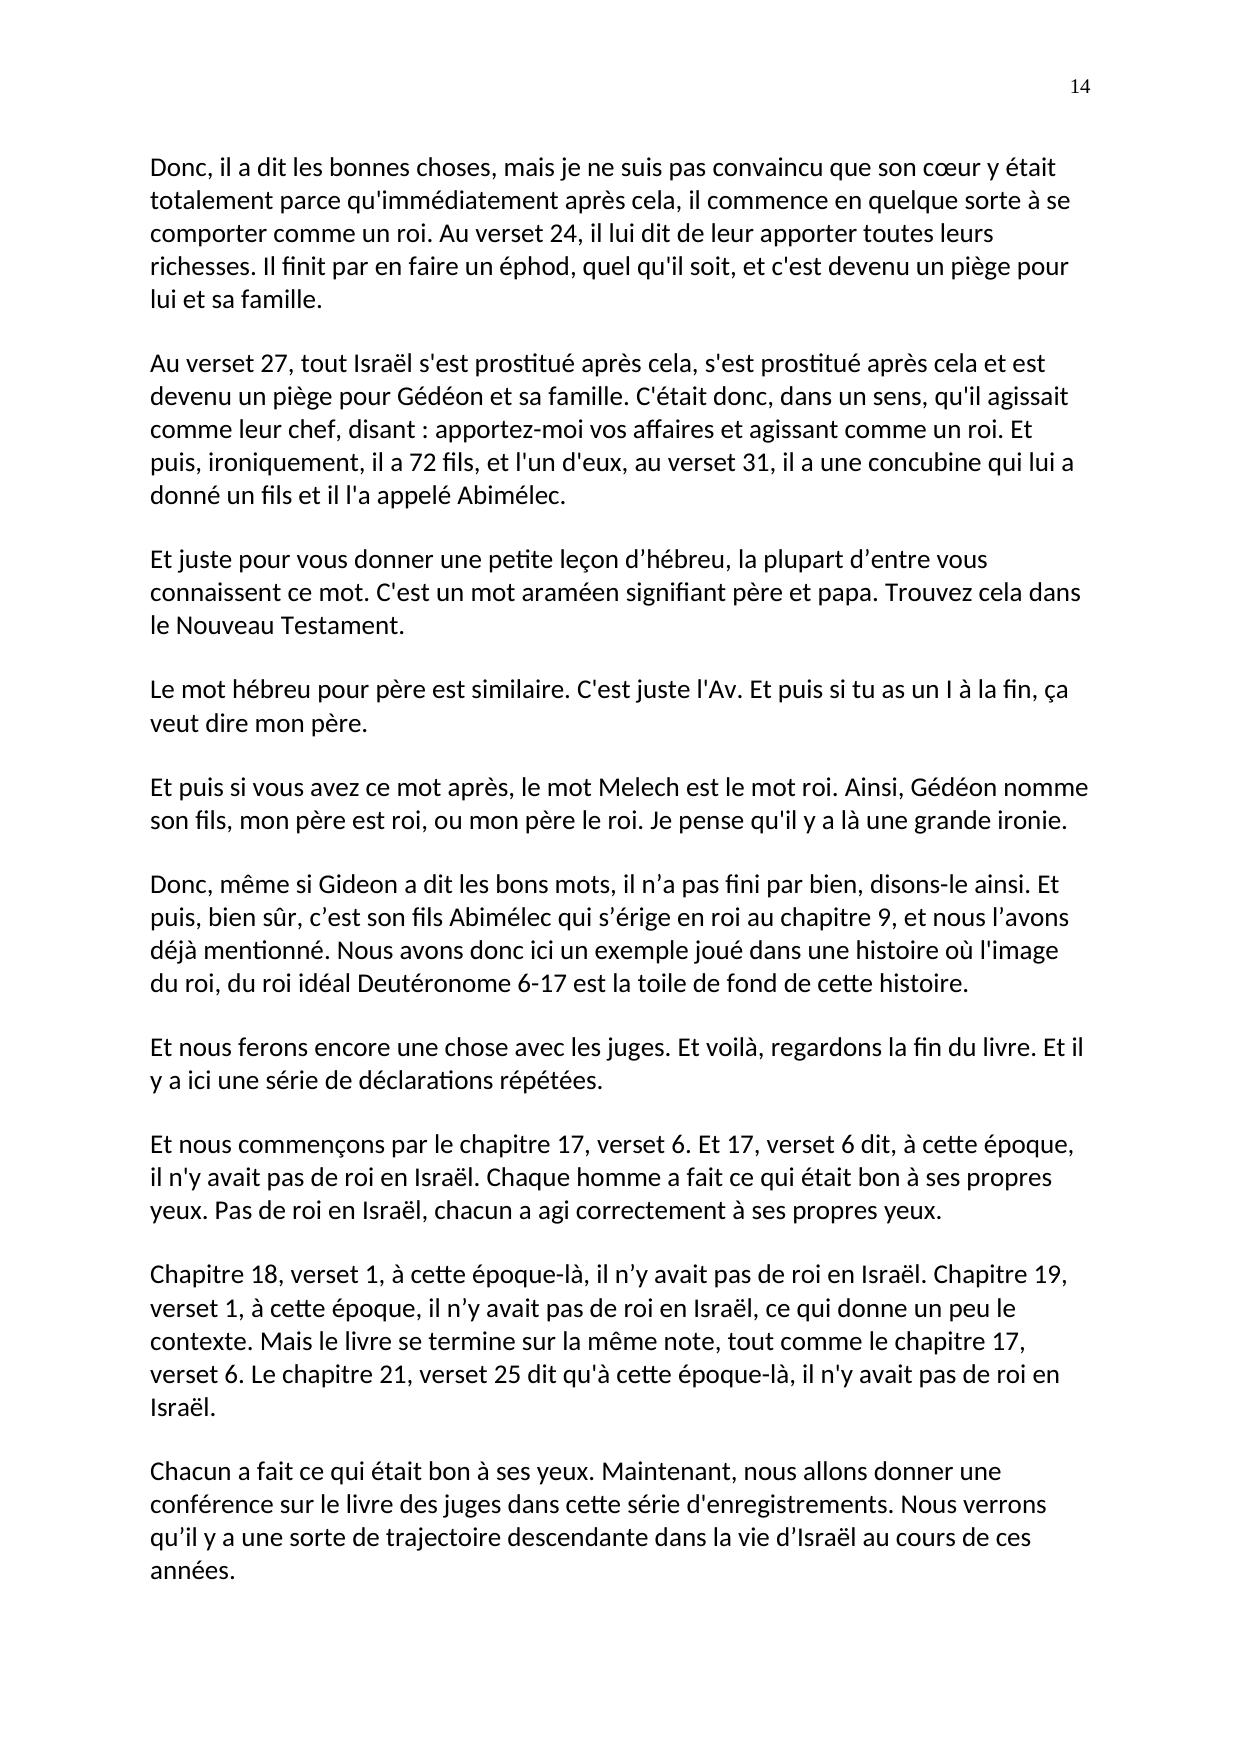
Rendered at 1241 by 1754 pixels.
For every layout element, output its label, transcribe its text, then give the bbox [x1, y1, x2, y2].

text Donc, il a dit les bonnes choses, mais je ne suis pas convaincu que son cœur y était totalement parce qu'immédiatement après cela, il commence en quelque sorte à se comporter comme un roi. Au verset 24, il lui dit de leur apporter toutes leurs richesses. Il finit par en faire un éphod, quel qu'il soit, et c'est devenu un piège pour lui et sa famille. [150, 150, 1090, 315]
text Et nous commençons par le chapitre 17, verset 6. Et 17, verset 6 dit, à cette époque, il n'y avait pas de roi en Israël. Chaque homme a fait ce qui était bon à ses propres yeux. Pas de roi en Israël, chacun a agi correctement à ses propres yeux. [150, 1127, 1090, 1227]
text Et puis si vous avez ce mot après, le mot Melech est le mot roi. Ainsi, Gédéon nomme son fils, mon père est roi, ou mon père le roi. Je pense qu'il y a là une grande ironie. [150, 770, 1090, 836]
text Chapitre 18, verset 1, à cette époque-là, il n’y avait pas de roi en Israël. Chapitre 19, verset 1, à cette époque, il n’y avait pas de roi en Israël, ce qui donne un peu le contexte. Mais le livre se termine sur la même note, tout comme le chapitre 17, verset 6. Le chapitre 21, verset 25 dit qu'à cette époque-là, il n'y avait pas de roi en Israël. [150, 1258, 1090, 1423]
text Et nous ferons encore une chose avec les juges. Et voilà, regardons la fin du livre. Et il y a ici une série de déclarations répétées. [150, 1030, 1090, 1096]
text Le mot hébreu pour père est similaire. C'est juste l'Av. Et puis si tu as un I à la fin, ça veut dire mon père. [150, 673, 1090, 739]
text Et juste pour vous donner une petite leçon d’hébreu, la plupart d’entre vous connaissent ce mot. C'est un mot araméen signifiant père et papa. Trouvez cela dans le Nouveau Testament. [150, 542, 1090, 642]
text Au verset 27, tout Israël s'est prostitué après cela, s'est prostitué après cela et est devenu un piège pour Gédéon et sa famille. C'était donc, dans un sens, qu'il agissait comme leur chef, disant : apportez-moi vos affaires et agissant comme un roi. Et puis, ironiquement, il a 72 fils, et l'un d'eux, au verset 31, il a une concubine qui lui a donné un fils et il l'a appelé Abimélec. [150, 346, 1090, 511]
text Donc, même si Gideon a dit les bons mots, il n’a pas fini par bien, disons-le ainsi. Et puis, bien sûr, c’est son fils Abimélec qui s’érige en roi au chapitre 9, et nous l’avons déjà mentionné. Nous avons donc ici un exemple joué dans une histoire où l'image du roi, du roi idéal Deutéronome 6-17 est la toile de fond de cette histoire. [150, 867, 1090, 999]
text Chacun a fait ce qui était bon à ses yeux. Maintenant, nous allons donner une conférence sur le livre des juges dans cette série d'enregistrements. Nous verrons qu’il y a une sorte de trajectoire descendante dans la vie d’Israël au cours de ces années. [150, 1454, 1090, 1586]
